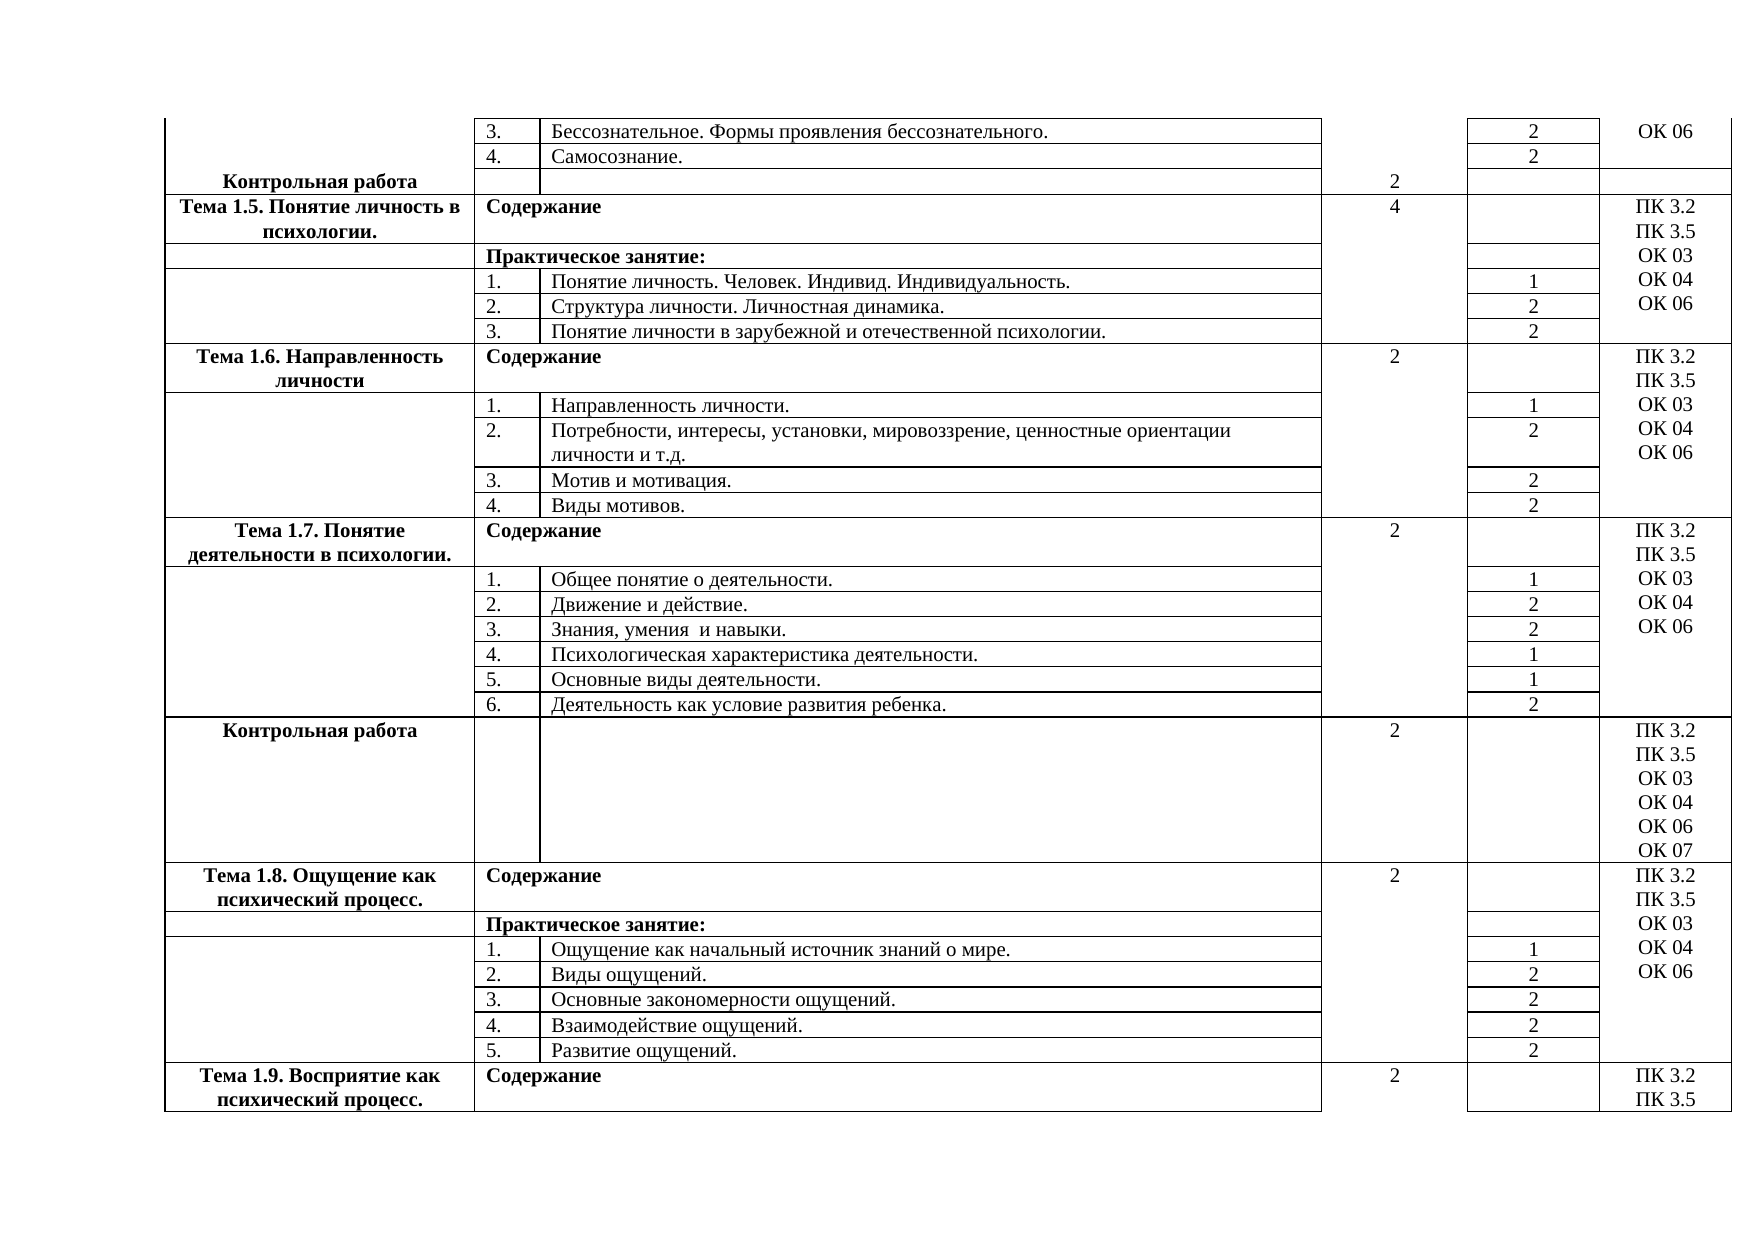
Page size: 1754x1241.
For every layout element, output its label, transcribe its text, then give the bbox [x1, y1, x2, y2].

table_cell 1 [1468, 667, 1599, 691]
table_cell Мотив и мотивация. [541, 468, 1321, 492]
table_cell Контрольная работа [166, 168, 474, 193]
table_cell 1 [1468, 937, 1599, 961]
table_cell Понятие личности в зарубежной и отечественной психологии. [541, 319, 1321, 343]
table_cell ПК 3.2 ПК 3.5 ОК 03 ОК 04 ОК 06 [1600, 863, 1731, 1062]
table_cell Виды мотивов. [541, 493, 1321, 517]
table_cell 2 [1468, 693, 1599, 716]
table_cell [1468, 1063, 1599, 1111]
table_cell 1. [475, 567, 539, 591]
table_cell 4. [475, 144, 539, 168]
table_cell 2 [1468, 144, 1599, 168]
table_cell 3. [475, 988, 539, 1011]
table_cell Общее понятие о деятельности. [541, 567, 1321, 591]
table_cell 1 [1468, 567, 1599, 591]
table_cell 1. [475, 393, 539, 417]
table_cell Направленность личности. [541, 393, 1321, 417]
table_cell 6. [475, 693, 539, 716]
table_cell Содержание [475, 518, 1321, 566]
table_cell 1 [1468, 393, 1599, 417]
table_cell 2 [1468, 988, 1599, 1011]
table_cell Самосознание. [541, 144, 1321, 168]
table_cell Содержание [475, 195, 1321, 243]
table_cell [1468, 244, 1599, 268]
table_cell Тема 1.8. Ощущение как психический процесс. [166, 863, 474, 911]
table_cell 2 [1468, 962, 1599, 986]
table_cell Содержание [475, 344, 1321, 392]
table_cell 2. [475, 418, 539, 466]
table_cell [166, 937, 474, 1062]
table_cell ПК 3.2 ПК 3.5 ОК 03 ОК 04 ОК 06 [1600, 518, 1731, 716]
table_cell Тема 1.7. Понятие деятельности в психологии. [166, 518, 474, 566]
table_cell Структура личности. Личностная динамика. [541, 294, 1321, 318]
table_cell 3. [475, 468, 539, 492]
table_cell Практическое занятие: [475, 912, 1321, 936]
table_cell Контрольная работа [166, 718, 474, 862]
table_cell [1468, 518, 1599, 566]
table_cell Ощущение как начальный источник знаний о мире. [541, 937, 1321, 961]
table_cell 2 [1468, 319, 1599, 343]
table_cell 2 [1322, 718, 1467, 862]
table_cell 4. [475, 642, 539, 666]
table_cell 2 [1468, 493, 1599, 517]
table_cell Психологическая характеристика деятельности. [541, 642, 1321, 666]
table_cell ПК 3.2 ПК 3.5 ОК 03 ОК 04 ОК 06 [1600, 344, 1731, 517]
table_cell Тема 1.9. Восприятие как психический процесс. [166, 1063, 474, 1111]
table_cell 2. [475, 592, 539, 616]
table_cell [166, 393, 474, 517]
table_cell [1600, 169, 1731, 193]
table_cell 3. [475, 319, 539, 343]
table_cell [166, 269, 474, 343]
table_cell Бессознательное. Формы проявления бессознательного. [541, 119, 1321, 143]
table_cell 1. [475, 269, 539, 293]
table_cell Основные закономерности ощущений. [541, 988, 1321, 1011]
table_cell 2 [1468, 617, 1599, 641]
table_cell 4 [1322, 195, 1467, 343]
table_cell 4. [475, 493, 539, 517]
table_cell 2 [1322, 518, 1467, 716]
table_cell 3. [475, 119, 539, 143]
table_cell 5. [475, 667, 539, 691]
table_cell ПК 3.2 ПК 3.5 ОК 03 ОК 04 ОК 06 [1600, 195, 1731, 343]
table_cell [1468, 863, 1599, 911]
table_cell Понятие личность. Человек. Индивид. Индивидуальность. [541, 269, 1321, 293]
table_cell 2 [1322, 344, 1467, 517]
table_cell ПК 3.2 ПК 3.5 ОК 03 ОК 04 ОК 06 ОК 07 [1600, 718, 1731, 862]
table_cell Практическое занятие: [475, 244, 1321, 268]
table_cell Знания, умения и навыки. [541, 617, 1321, 641]
table_cell Виды ощущений. [541, 962, 1321, 986]
table_cell [541, 718, 1321, 862]
table_cell 2 [1468, 592, 1599, 616]
table_cell 3. [475, 617, 539, 641]
table_cell Тема 1.6. Направленность личности [166, 344, 474, 392]
table_cell 2. [475, 294, 539, 318]
table_cell Содержание [475, 863, 1321, 911]
table_cell [541, 169, 1321, 193]
table_cell 2 [1468, 468, 1599, 492]
table_cell [1468, 169, 1599, 193]
table_cell Основные виды деятельности. [541, 667, 1321, 691]
table_cell [475, 169, 539, 193]
table_cell [166, 244, 474, 268]
table_cell Движение и действие. [541, 592, 1321, 616]
table_cell 2 [1322, 168, 1467, 193]
table_cell 2 [1468, 1038, 1599, 1062]
table_cell [1468, 344, 1599, 392]
table_cell [475, 718, 539, 862]
table_cell 2 [1468, 119, 1599, 143]
table_cell [1468, 195, 1599, 243]
table_cell [166, 567, 474, 716]
table_cell [166, 912, 474, 936]
table_cell 2 [1322, 1063, 1467, 1111]
table_cell 1. [475, 937, 539, 961]
table_cell 2 [1468, 418, 1599, 466]
table_cell 2 [1468, 1013, 1599, 1037]
table_cell Развитие ощущений. [541, 1038, 1321, 1062]
table_cell Взаимодействие ощущений. [541, 1013, 1321, 1037]
table_cell 2 [1322, 863, 1467, 1062]
table_cell Деятельность как условие развития ребенка. [541, 693, 1321, 716]
table_cell 4. [475, 1013, 539, 1037]
table_cell [1468, 718, 1599, 862]
table_cell 5. [475, 1038, 539, 1062]
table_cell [1600, 1063, 1731, 1111]
table_cell [1468, 912, 1599, 936]
table_cell 1 [1468, 642, 1599, 666]
table_cell Потребности, интересы, установки, мировоззрение, ценностные ориентации личности и т.д. [541, 418, 1321, 466]
table_cell Тема 1.5. Понятие личность в психологии. [166, 195, 474, 243]
table_cell Содержание [475, 1063, 1321, 1111]
table_cell 2. [475, 962, 539, 986]
table_cell 2 [1468, 294, 1599, 318]
table_cell 1 [1468, 269, 1599, 293]
